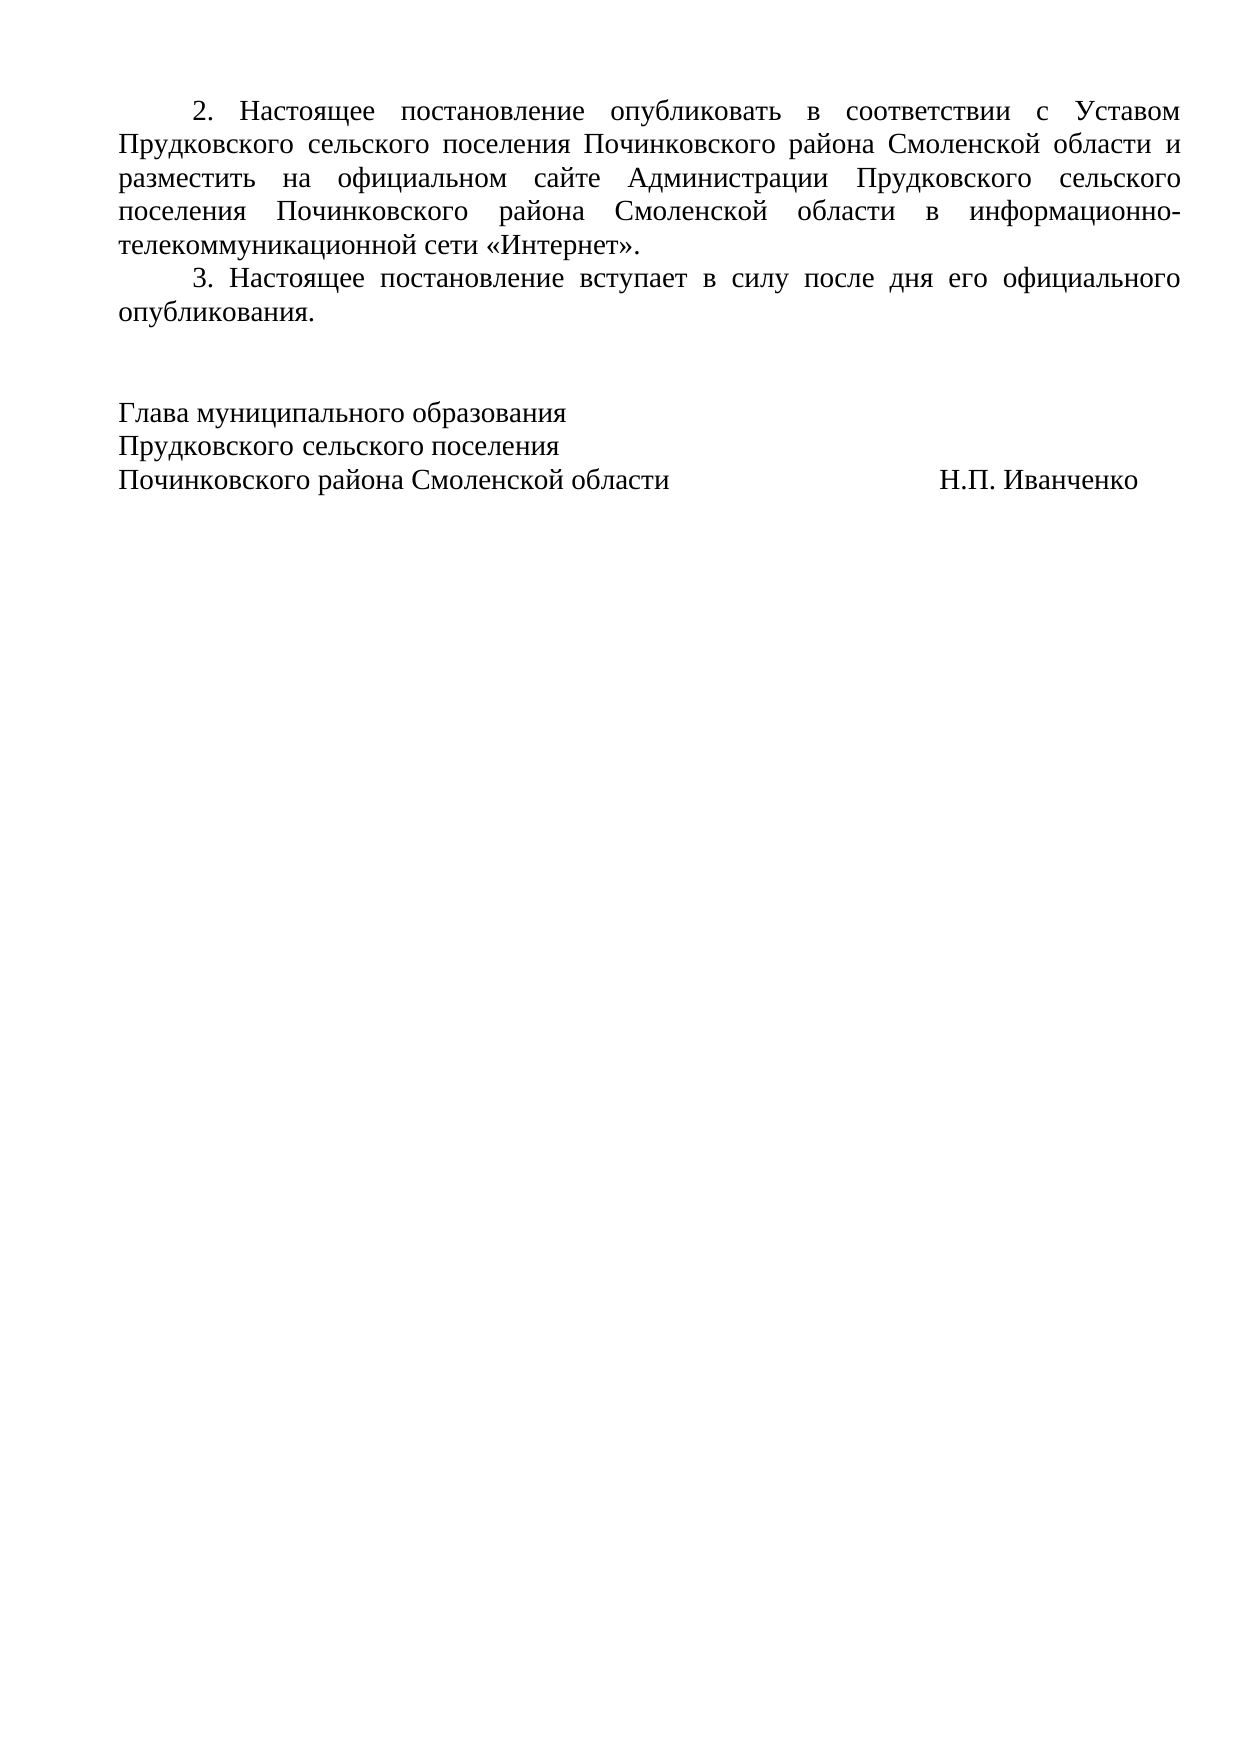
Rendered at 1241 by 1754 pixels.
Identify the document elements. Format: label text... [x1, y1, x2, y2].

text Глава муниципального образования [118, 395, 1181, 428]
text 3. Настоящее постановление вступает в силу после дня его официального опубликования. [118, 261, 1181, 328]
text Починковского района Смоленской области Н.П. Иванченко [118, 462, 1181, 495]
text Прудковского сельского поселения [118, 428, 1181, 462]
text 2. Настоящее постановление опубликовать в соответствии с Уставом Прудковского сельского поселения Починковского района Смоленской области и разместить на официальном сайте Администрации Прудковского сельского поселения Починковского района Смоленской области в информационно-телекоммуникационной сети «Интернет». [118, 93, 1181, 261]
